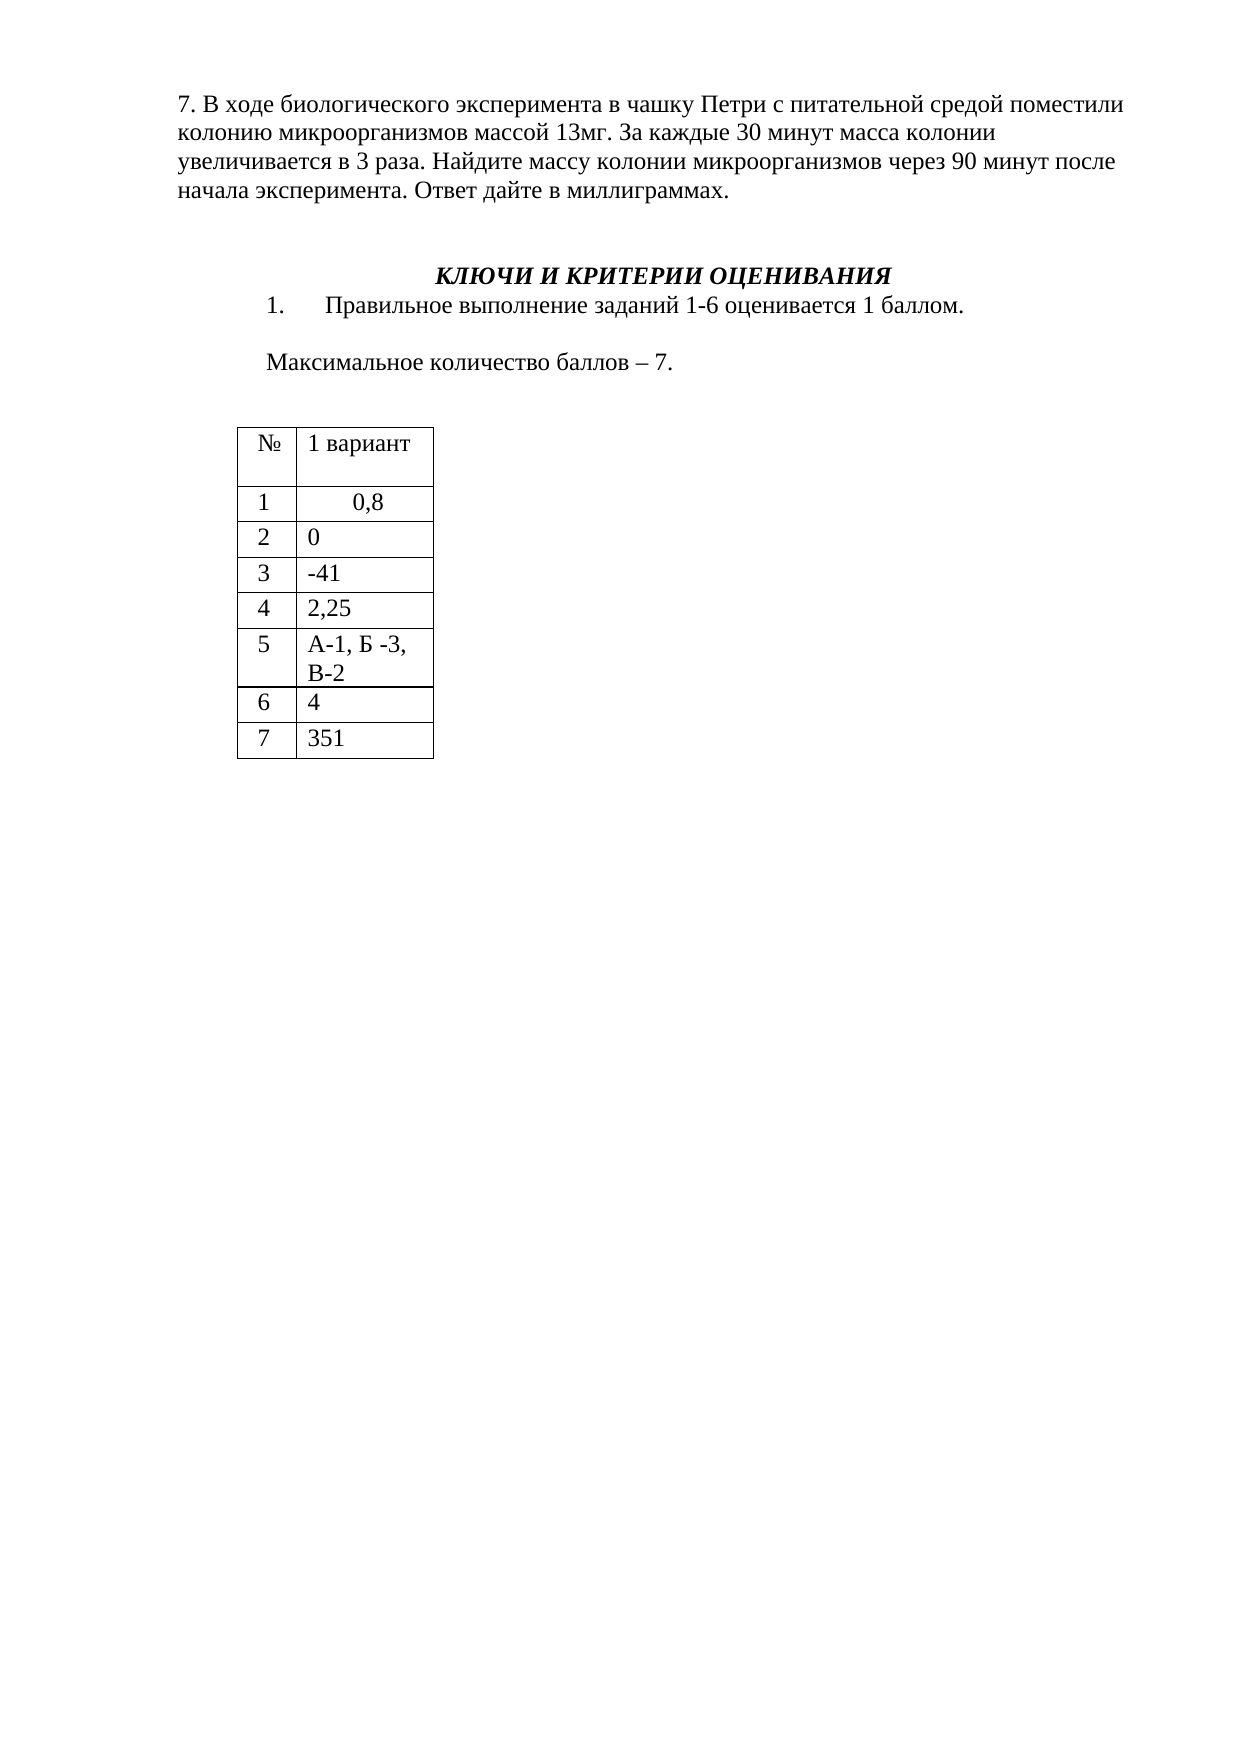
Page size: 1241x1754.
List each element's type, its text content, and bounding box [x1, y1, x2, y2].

table_cell 2 [238, 522, 296, 557]
table_header 1 вариант [297, 428, 433, 486]
table_cell 7 [238, 723, 296, 757]
list Правильное выполнение заданий 1-6 оценивается 1 баллом. [177, 290, 1152, 319]
table_cell 4 [297, 688, 433, 722]
table_cell 1 [238, 487, 296, 521]
table_cell 351 [297, 723, 433, 757]
table_cell 6 [238, 688, 296, 722]
text КЛЮЧИ И КРИТЕРИИ ОЦЕНИВАНИЯ [177, 261, 1152, 290]
table_header № [238, 428, 296, 486]
table_cell 5 [238, 629, 296, 686]
table_cell А-1, Б -3, В-2 [297, 629, 433, 686]
table_cell 3 [238, 558, 296, 592]
table_cell 4 [238, 593, 296, 628]
table_cell 0 [297, 522, 433, 557]
table_cell -41 [297, 558, 433, 592]
text 7. В ходе биологического эксперимента в чашку Петри с питательной средой поместили колонию микроорганизмов массой 13мг. За каждые 30 минут масса колонии увеличивается в 3 раза. Найдите массу колонии микроорганизмов через 90 минут после начала эксперимента. Ответ дайте в миллиграммах. [177, 89, 1152, 204]
list Максимальное количество баллов – 7. [177, 347, 1152, 376]
table_cell 0,8 [297, 487, 433, 521]
table_cell 2,25 [297, 593, 433, 628]
